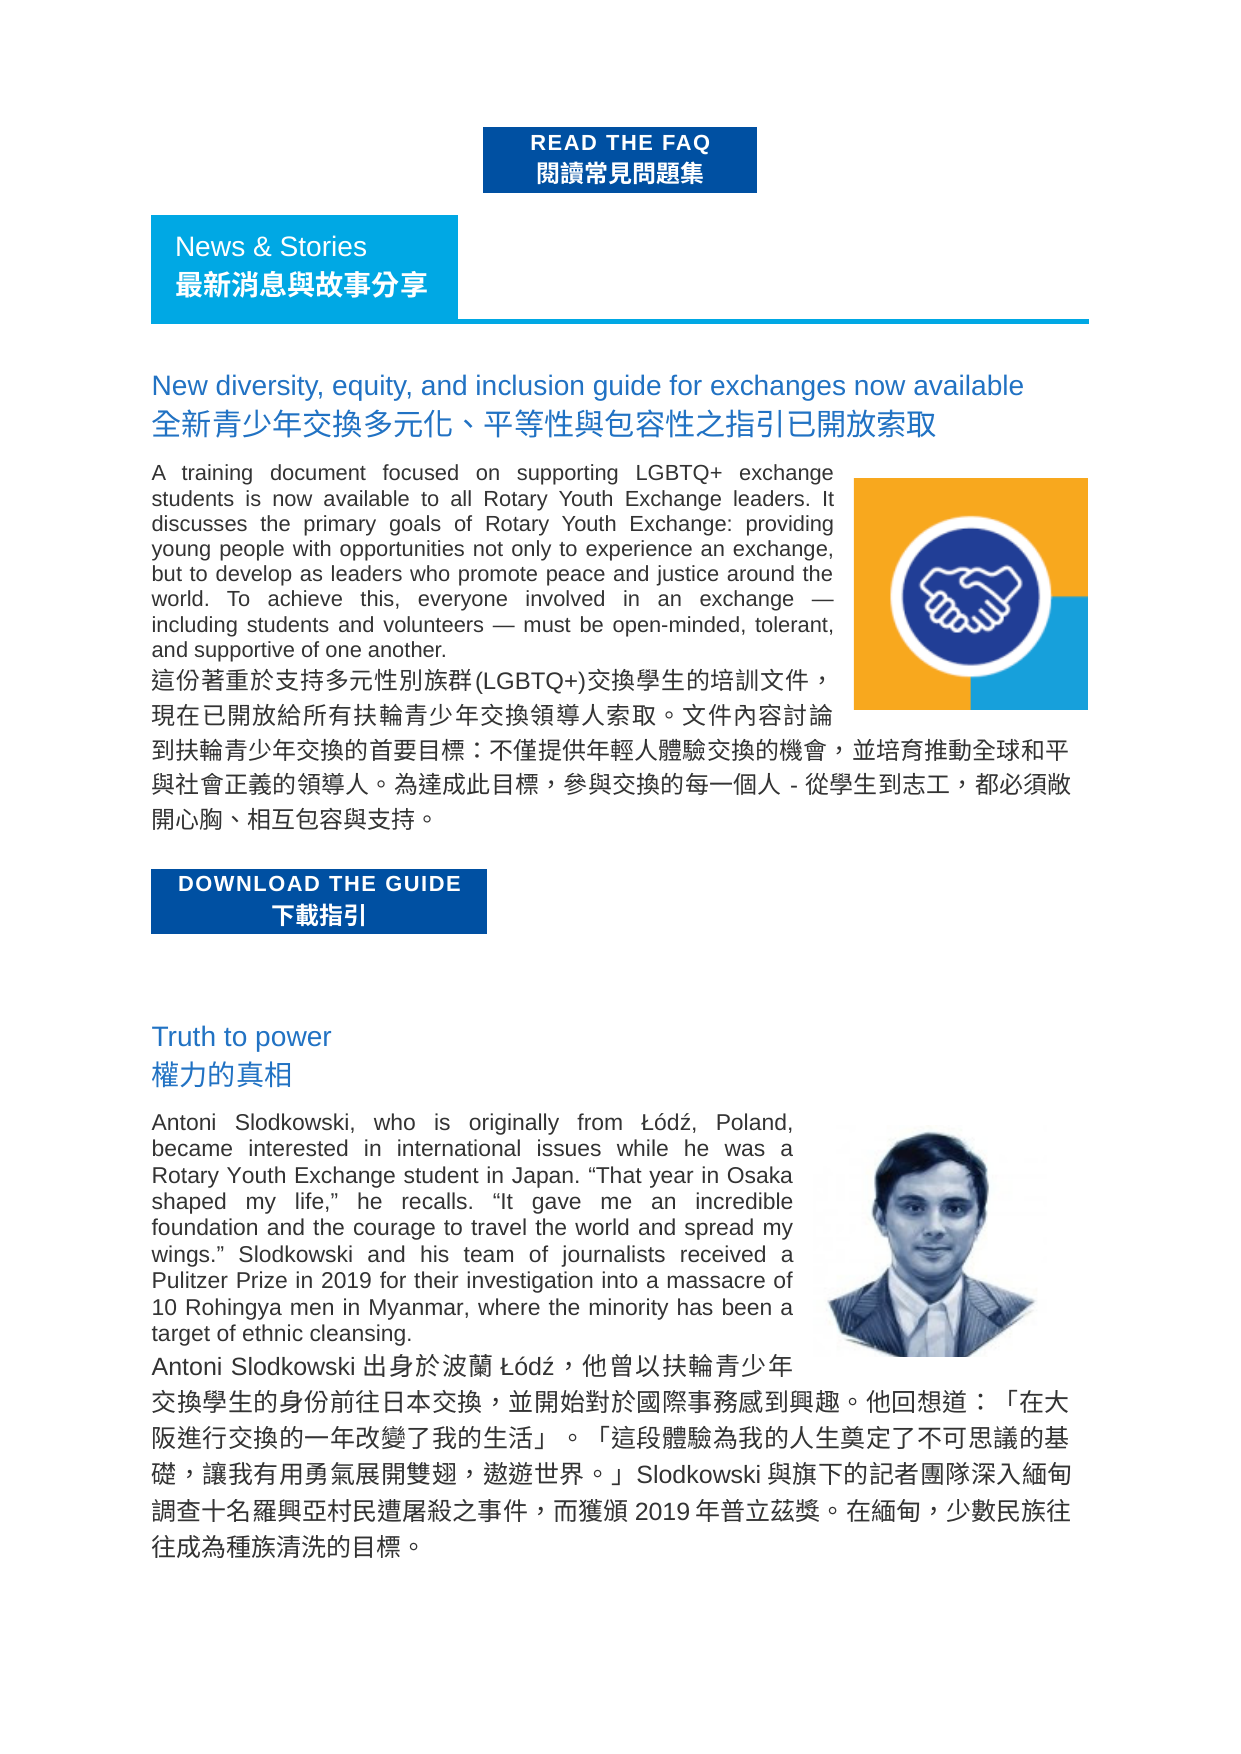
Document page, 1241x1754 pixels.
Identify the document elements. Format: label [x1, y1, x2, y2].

table_cell [151, 324, 1089, 1564]
picture [180, 274, 198, 282]
picture [853, 478, 1088, 710]
picture [812, 1125, 1047, 1357]
